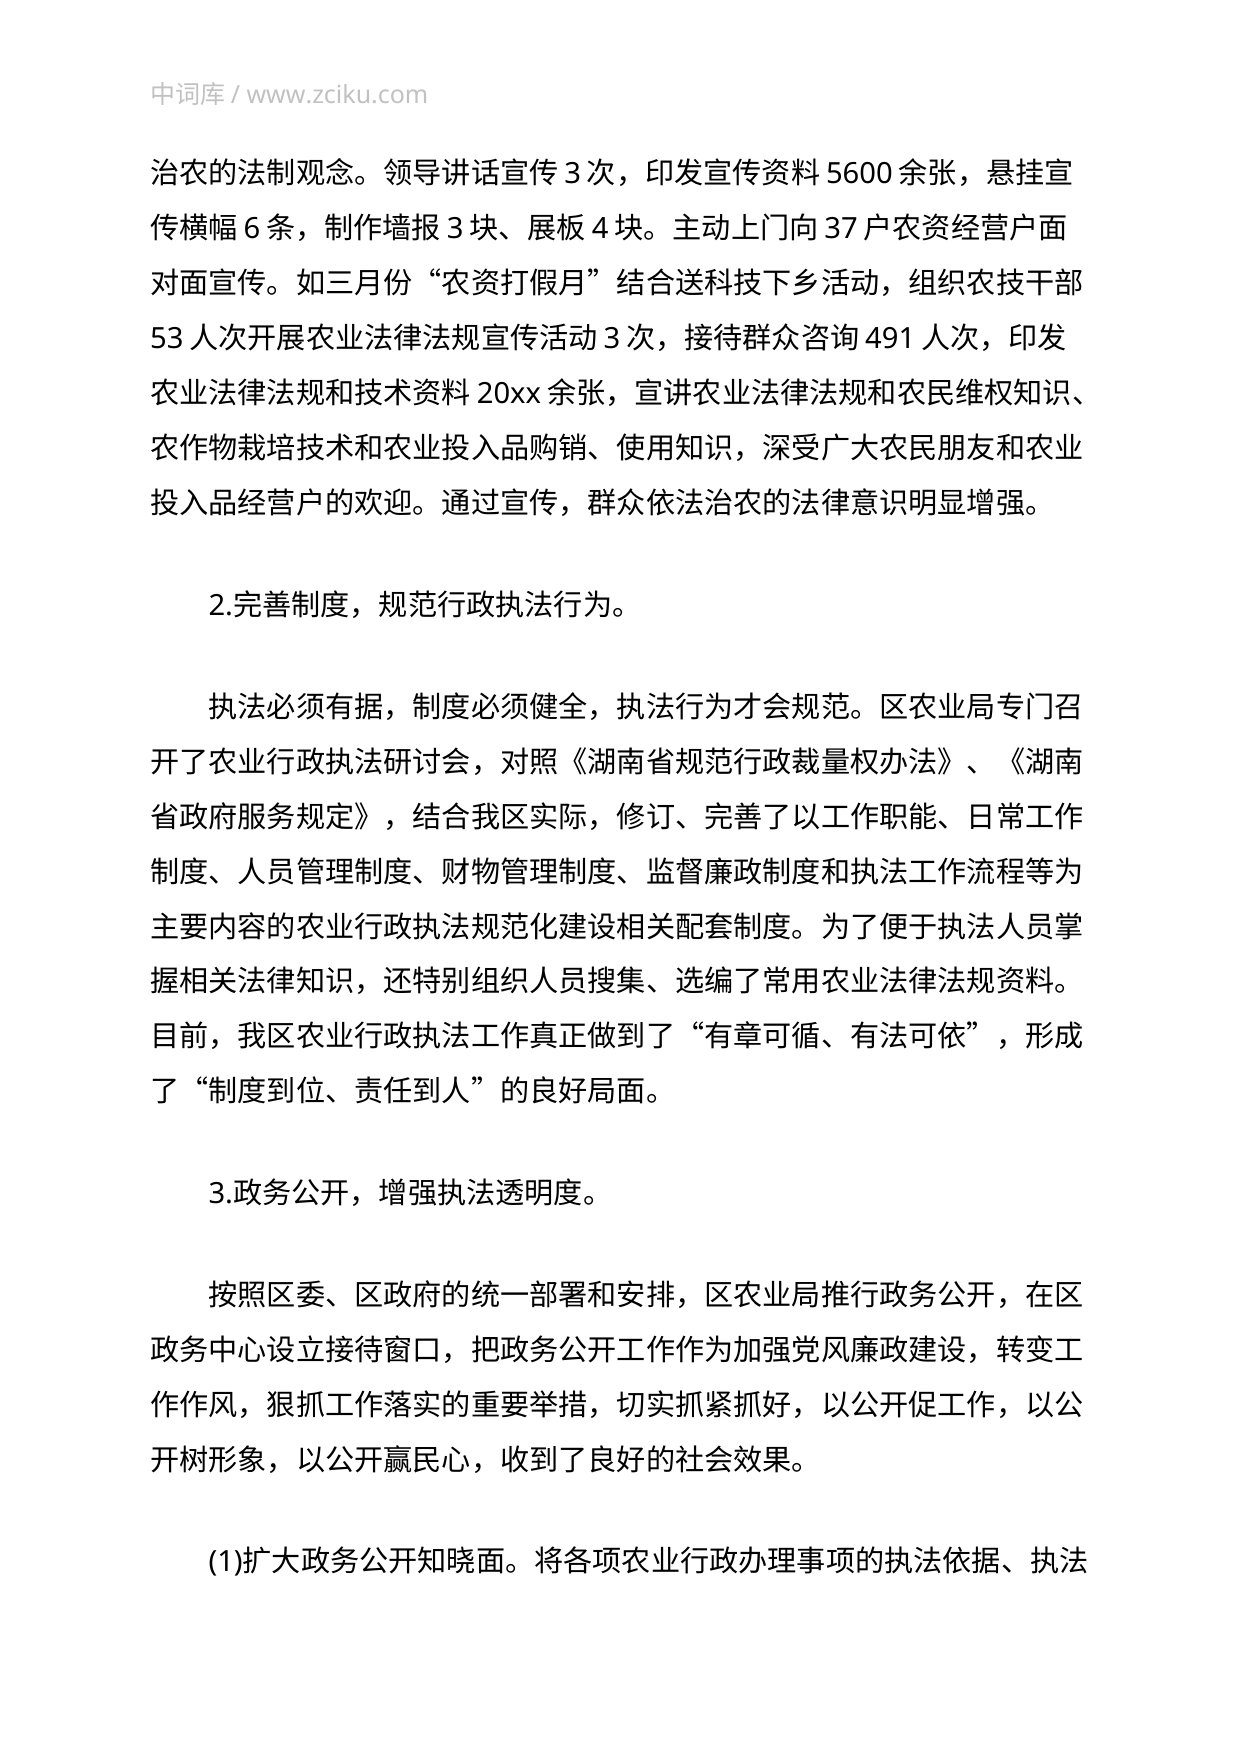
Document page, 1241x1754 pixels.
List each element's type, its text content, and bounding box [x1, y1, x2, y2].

text 按照区委、区政府的统一部署和安排，区农业局推行政务公开，在区政务中心设立接待窗口，把政务公开工作作为加强党风廉政建设，转变工作作风，狠抓工作落实的重要举措，切实抓紧抓好，以公开促工作，以公开树形象，以公开赢民心，收到了良好的社会效果。 [150, 1272, 1090, 1478]
text 执法必须有据，制度必须健全，执法行为才会规范。区农业局专门召开了农业行政执法研讨会，对照《湖南省规范行政裁量权办法》、《湖南省政府服务规定》，结合我区实际，修订、完善了以工作职能、日常工作制度、人员管理制度、财物管理制度、监督廉政制度和执法工作流程等为主要内容的农业行政执法规范化建设相关配套制度。为了便于执法人员掌握相关法律知识，还特别组织人员搜集、选编了常用农业法律法规资料。目前，我区农业行政执法工作真正做到了“有章可循、有法可依”，形成了“制度到位、责任到人”的良好局面。 [150, 683, 1090, 1110]
text 2.完善制度，规范行政执法行为。 [150, 582, 1090, 624]
text 3.政务公开，增强执法透明度。 [150, 1169, 1090, 1212]
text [150, 150, 1090, 522]
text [150, 1538, 1090, 1580]
